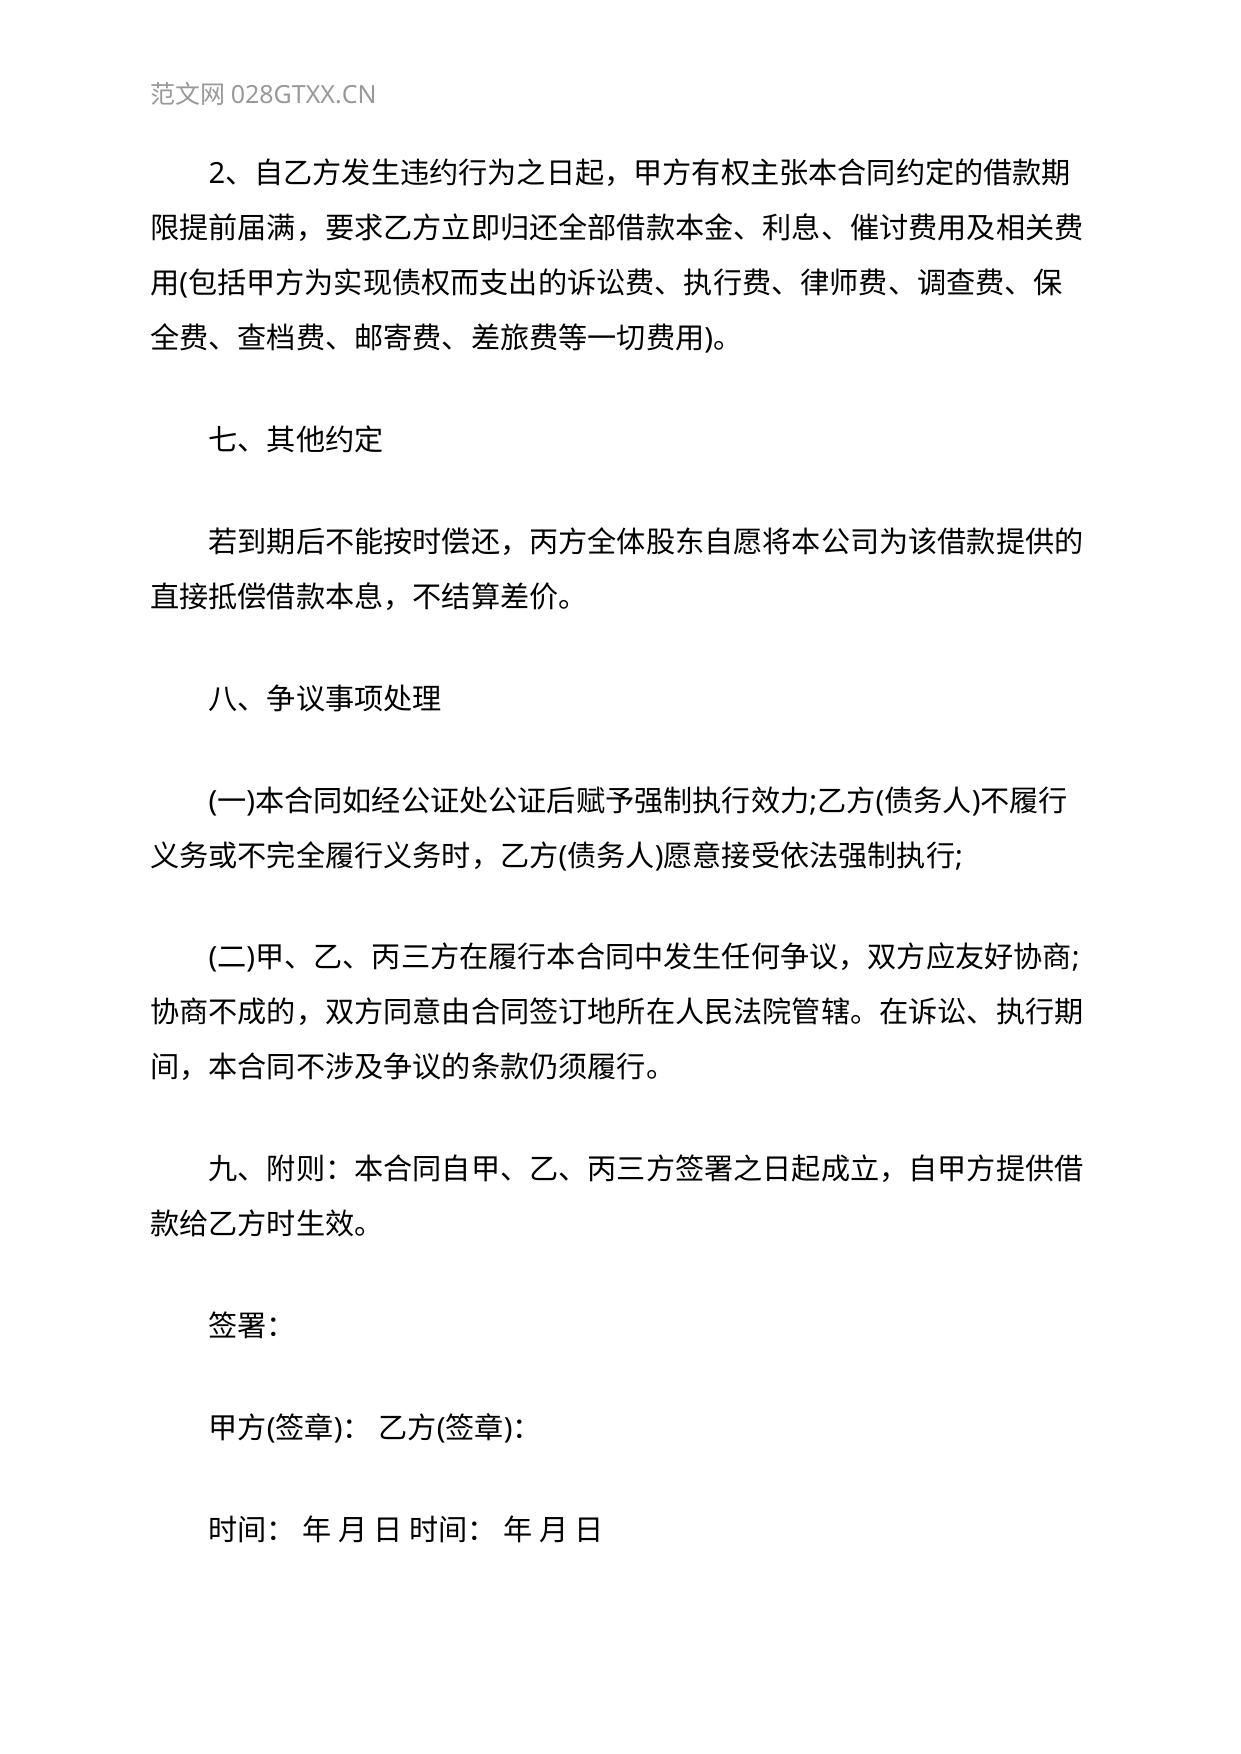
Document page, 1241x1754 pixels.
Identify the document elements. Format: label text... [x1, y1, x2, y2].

text 九、附则：本合同自甲、乙、丙三方签署之日起成立，自甲方提供借款给乙方时生效。 [150, 1146, 1090, 1243]
text 八、争议事项处理 [150, 675, 1090, 718]
text 甲方(签章)： 乙方(签章)： [150, 1404, 1090, 1447]
text 时间： 年 月 日 时间： 年 月 日 [150, 1506, 1090, 1548]
text 2、自乙方发生违约行为之日起，甲方有权主张本合同约定的借款期限提前届满，要求乙方立即归还全部借款本金、利息、催讨费用及相关费用(包括甲方为实现债权而支出的诉讼费、执行费、律师费、调查费、保全费、查档费、邮寄费、差旅费等一切费用)。 [150, 150, 1090, 357]
text 签署： [150, 1302, 1090, 1345]
text 七、其他约定 [150, 417, 1090, 459]
text (一)本合同如经公证处公证后赋予强制执行效力;乙方(债务人)不履行义务或不完全履行义务时，乙方(债务人)愿意接受依法强制执行; [150, 777, 1090, 874]
text (二)甲、乙、丙三方在履行本合同中发生任何争议，双方应友好协商;协商不成的，双方同意由合同签订地所在人民法院管辖。在诉讼、执行期间，本合同不涉及争议的条款仍须履行。 [150, 934, 1090, 1086]
text 若到期后不能按时偿还，丙方全体股东自愿将本公司为该借款提供的 直接抵偿借款本息，不结算差价。 [150, 519, 1090, 616]
